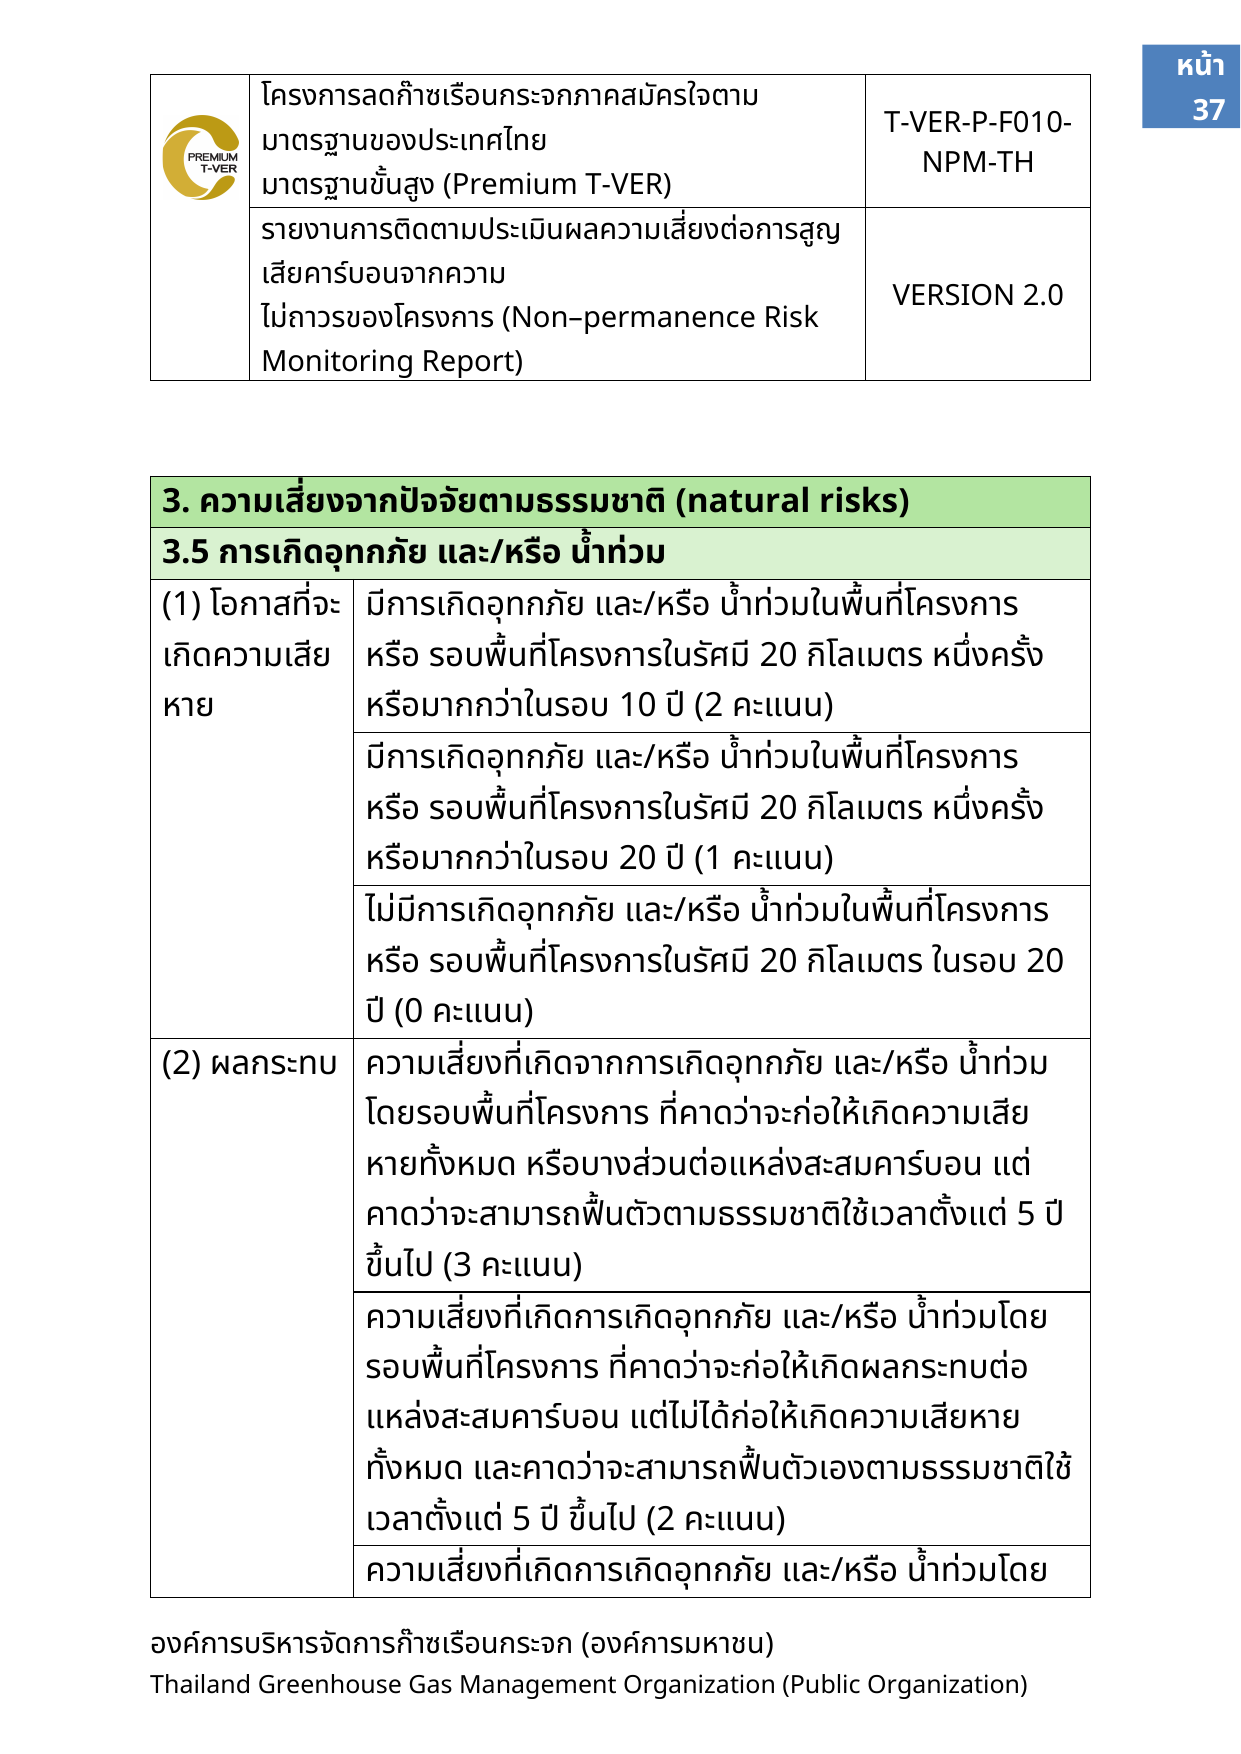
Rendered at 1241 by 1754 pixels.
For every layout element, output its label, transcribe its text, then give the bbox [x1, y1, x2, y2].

table_cell 3.5 การเกิดอุทกภัย และ/หรือ น้ำท่วม [151, 528, 1090, 579]
table_cell ความเสี่ยงที่เกิดการเกิดอุทกภัย และ/หรือ น้ำท่วมโดยรอบพื้นที่โครงการ ที่คาดว่าจะก่อให้เกิดผลกระทบต่อแหล่งสะสมคาร์บอน แต่ไม่ได้ก่อให้เกิดความเสียหายทั้งหมด และคาดว่าจะสามารถฟื้นตัวเองตามธรรมชาติใช้เวลาตั้งแต่ 5 ปี ขึ้นไป (2 คะแนน) [354, 1293, 1090, 1545]
table_cell มีการเกิดอุทกภัย และ/หรือ น้ำท่วมในพื้นที่โครงการ หรือ รอบพื้นที่โครงการในรัศมี 20 กิโลเมตร หนึ่งครั้งหรือมากกว่าในรอบ 10 ปี (2 คะแนน) [354, 580, 1090, 732]
picture [162, 115, 239, 200]
table_cell มีการเกิดอุทกภัย และ/หรือ น้ำท่วมในพื้นที่โครงการ หรือ รอบพื้นที่โครงการในรัศมี 20 กิโลเมตร หนึ่งครั้งหรือมากกว่าในรอบ 20 ปี (1 คะแนน) [354, 733, 1090, 885]
table_cell (1) โอกาสที่จะเกิดความเสียหาย [151, 580, 353, 1038]
table_cell ไม่มีการเกิดอุทกภัย และ/หรือ น้ำท่วมในพื้นที่โครงการ หรือ รอบพื้นที่โครงการในรัศมี 20 กิโลเมตร ในรอบ 20 ปี (0 คะแนน) [354, 886, 1090, 1038]
table_header 3. ความเสี่ยงจากปัจจัยตามธรรมชาติ (natural risks) [151, 477, 1090, 527]
table_cell ความเสี่ยงที่เกิดจากการเกิดอุทกภัย และ/หรือ น้ำท่วมโดยรอบพื้นที่โครงการ ที่คาดว่าจะก่อให้เกิดความเสียหายทั้งหมด หรือบางส่วนต่อแหล่งสะสมคาร์บอน แต่คาดว่าจะสามารถฟื้นตัวตามธรรมชาติใช้เวลาตั้งแต่ 5 ปี ขึ้นไป (3 คะแนน) [354, 1039, 1090, 1291]
table_cell (2) ผลกระทบ [151, 1039, 353, 1597]
